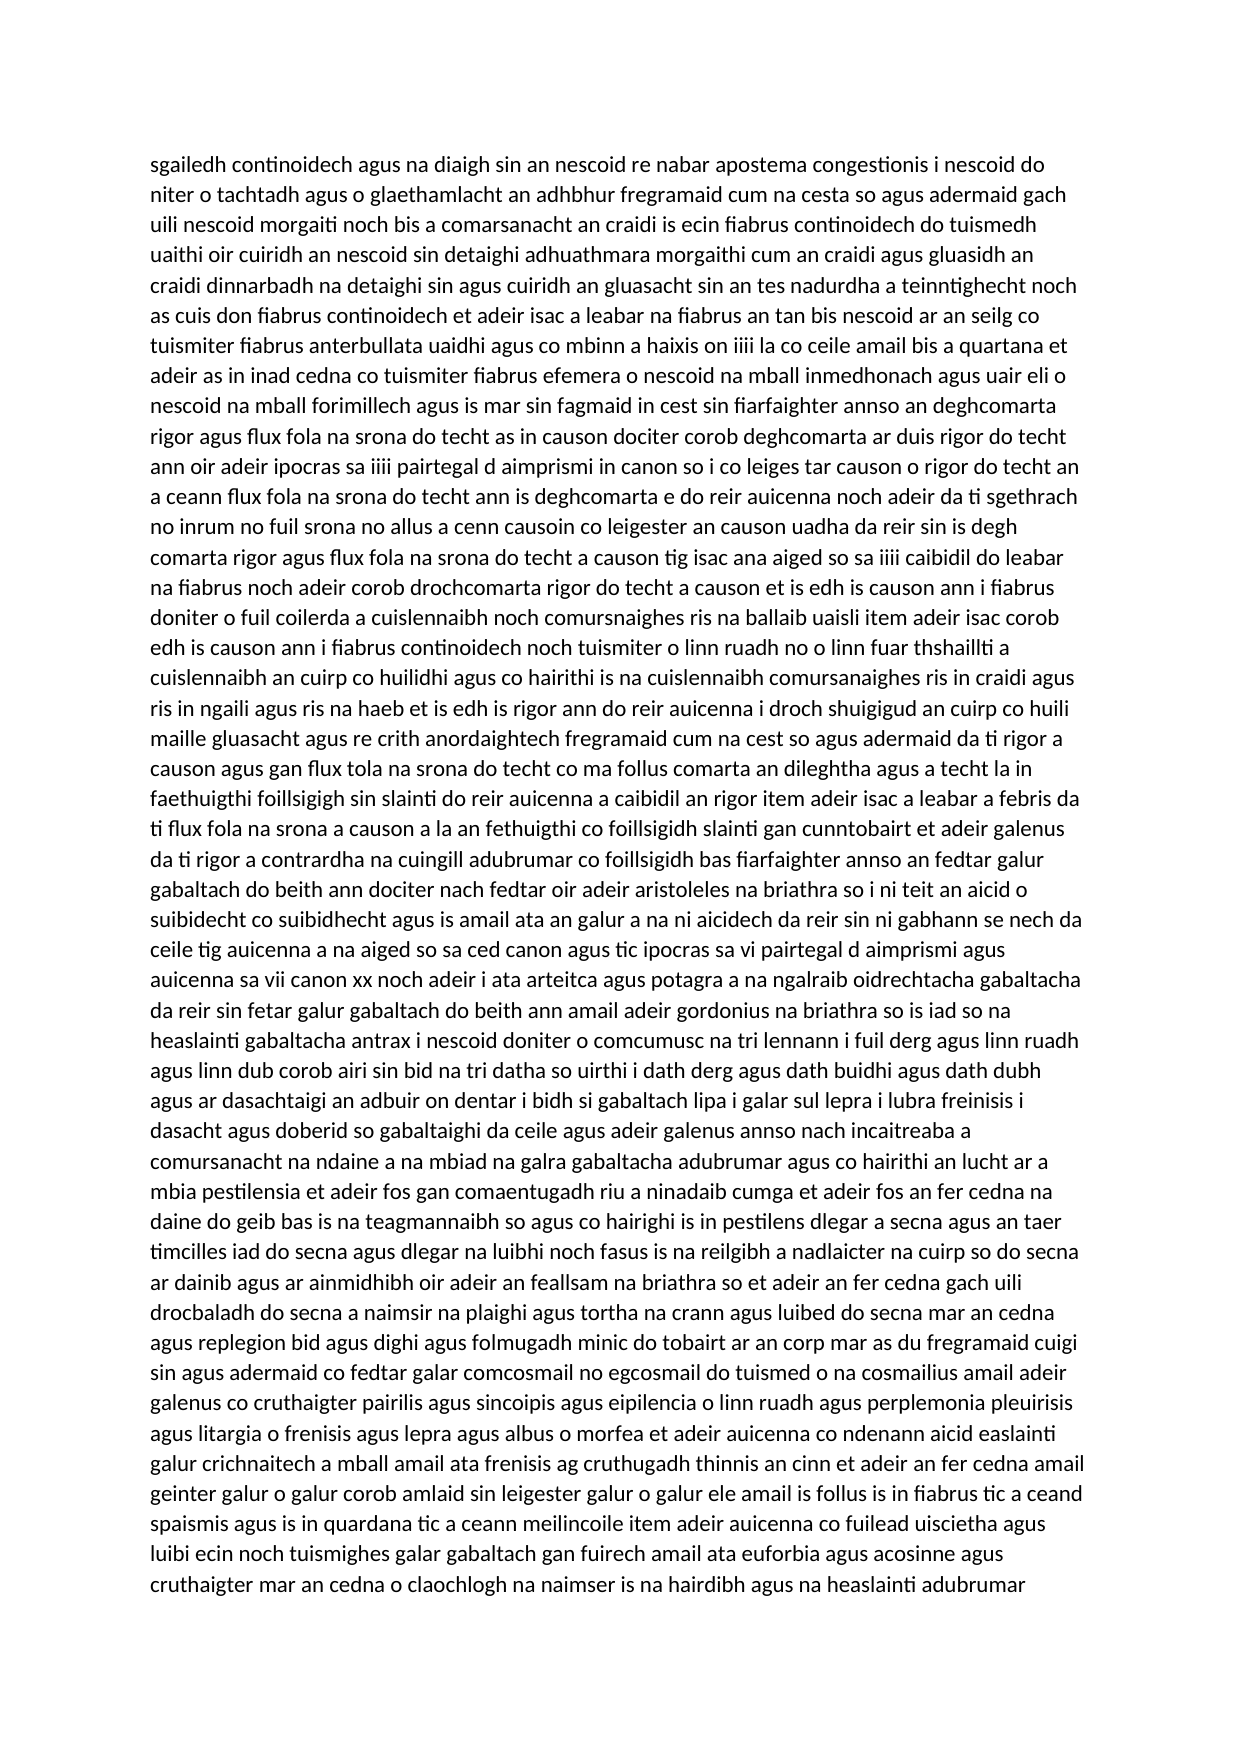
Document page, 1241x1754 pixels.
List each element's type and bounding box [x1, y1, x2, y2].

text [150, 150, 1090, 1598]
